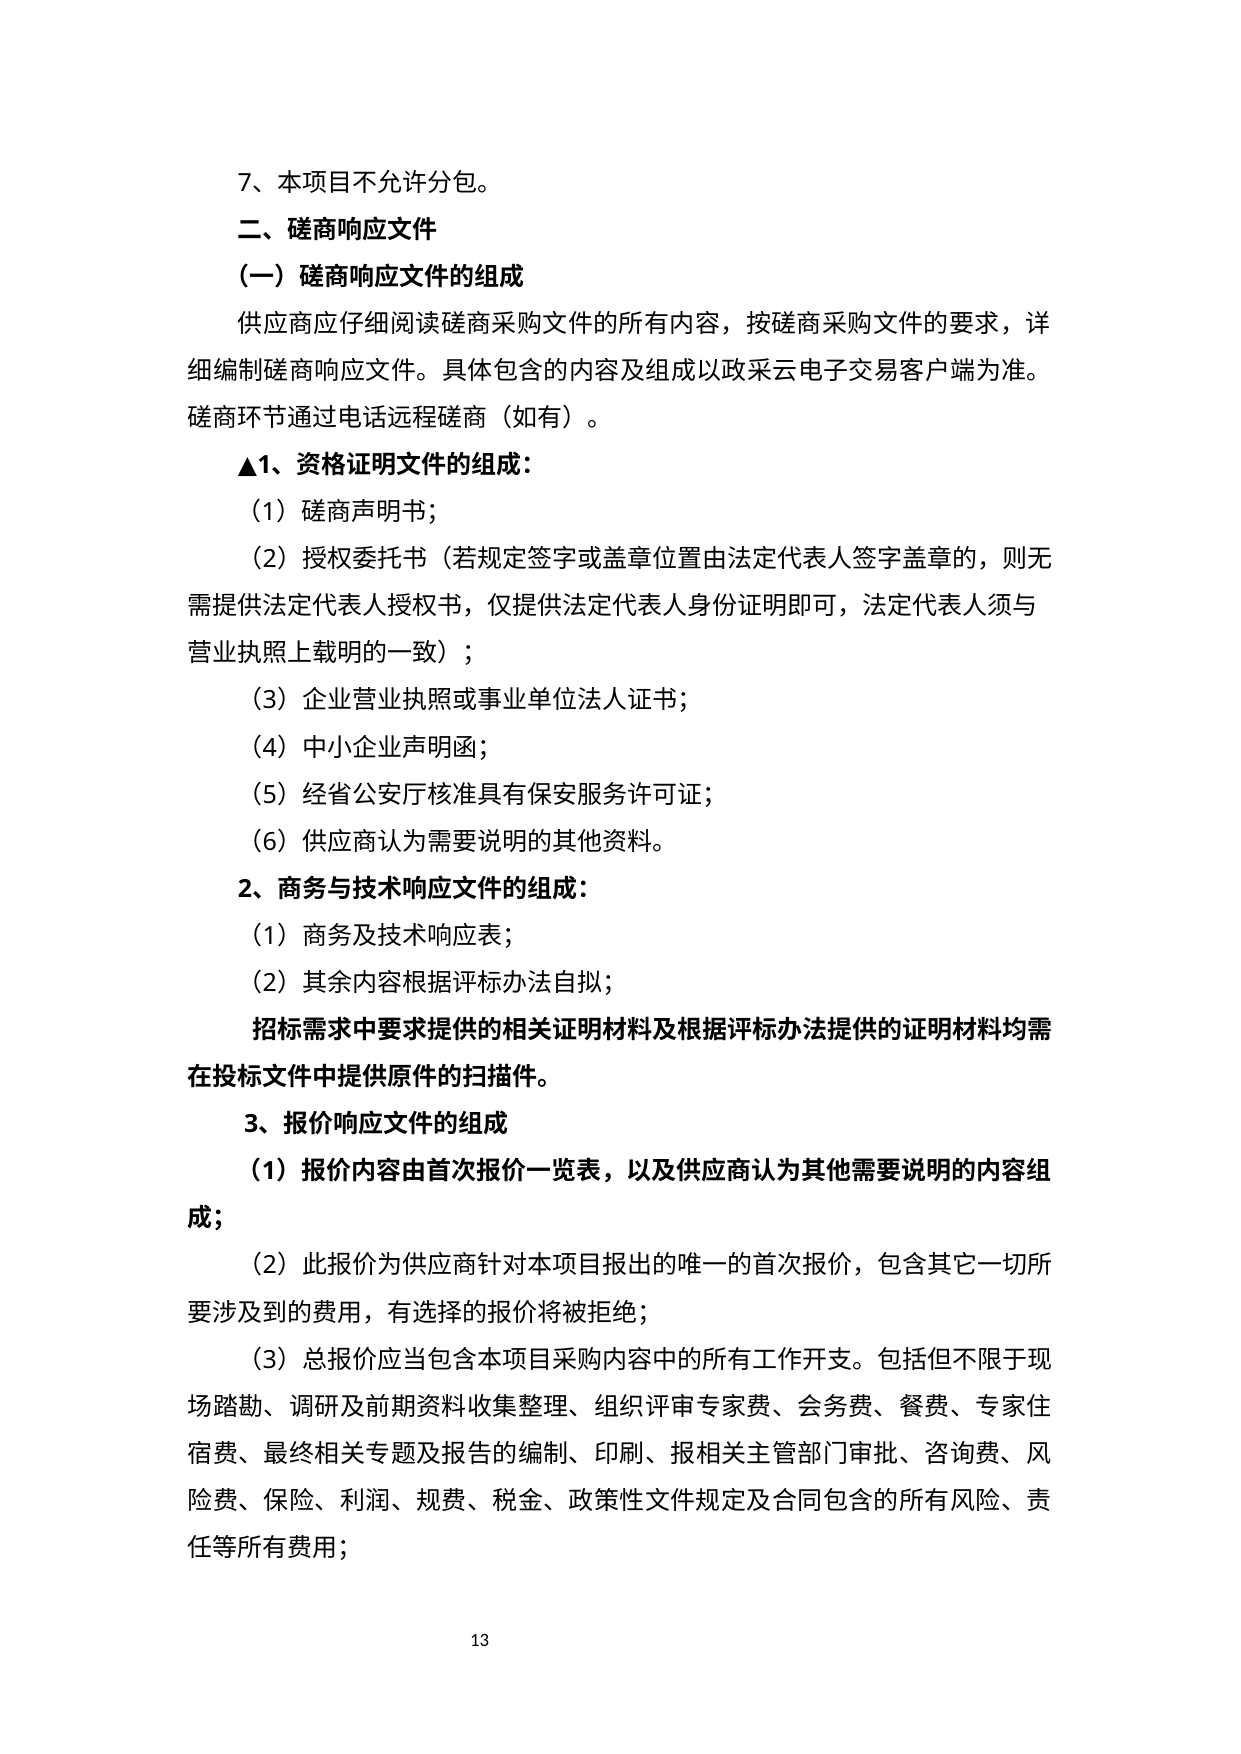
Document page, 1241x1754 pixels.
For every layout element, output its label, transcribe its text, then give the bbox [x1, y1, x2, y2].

text （6）供应商认为需要说明的其他资料。 [187, 821, 1053, 857]
text 3、报价响应文件的组成 [187, 1104, 1053, 1140]
text （5）经省公安厅核准具有保安服务许可证； [187, 774, 1053, 810]
text （2）此报价为供应商针对本项目报出的唯一的首次报价，包含其它一切所要涉及到的费用，有选择的报价将被拒绝； [187, 1245, 1053, 1328]
text 二、磋商响应文件 [187, 209, 1053, 245]
text 2、商务与技术响应文件的组成： [187, 868, 1053, 904]
text （4）中小企业声明函； [187, 727, 1053, 763]
text （3）企业营业执照或事业单位法人证书； [187, 680, 1053, 716]
text 7、本项目不允许分包。 [187, 162, 1053, 198]
text （2）授权委托书（若规定签字或盖章位置由法定代表人签字盖章的，则无需提供法定代表人授权书，仅提供法定代表人身份证明即可，法定代表人须与营业执照上载明的一致）； [187, 539, 1053, 669]
text （1）报价内容由首次报价一览表，以及供应商认为其他需要说明的内容组成； [187, 1151, 1053, 1234]
text （2）其余内容根据评标办法自拟； [187, 962, 1053, 999]
text 供应商应仔细阅读磋商采购文件的所有内容，按磋商采购文件的要求，详细编制磋商响应文件。具体包含的内容及组成以政采云电子交易客户端为准。磋商环节通过电话远程磋商（如有）。 [187, 303, 1053, 434]
text （1）商务及技术响应表； [187, 915, 1053, 952]
text ▲1、资格证明文件的组成： [187, 444, 1053, 481]
text （1）磋商声明书； [187, 492, 1053, 528]
text （一）磋商响应文件的组成 [187, 256, 1053, 292]
text 招标需求中要求提供的相关证明材料及根据评标办法提供的证明材料均需在投标文件中提供原件的扫描件。 [187, 1009, 1053, 1093]
text （3）总报价应当包含本项目采购内容中的所有工作开支。包括但不限于现场踏勘、调研及前期资料收集整理、组织评审专家费、会务费、餐费、专家住宿费、最终相关专题及报告的编制、印刷、报相关主管部门审批、咨询费、风险费、保险、利润、规费、税金、政策性文件规定及合同包含的所有风险、责任等所有费用； [187, 1339, 1053, 1564]
